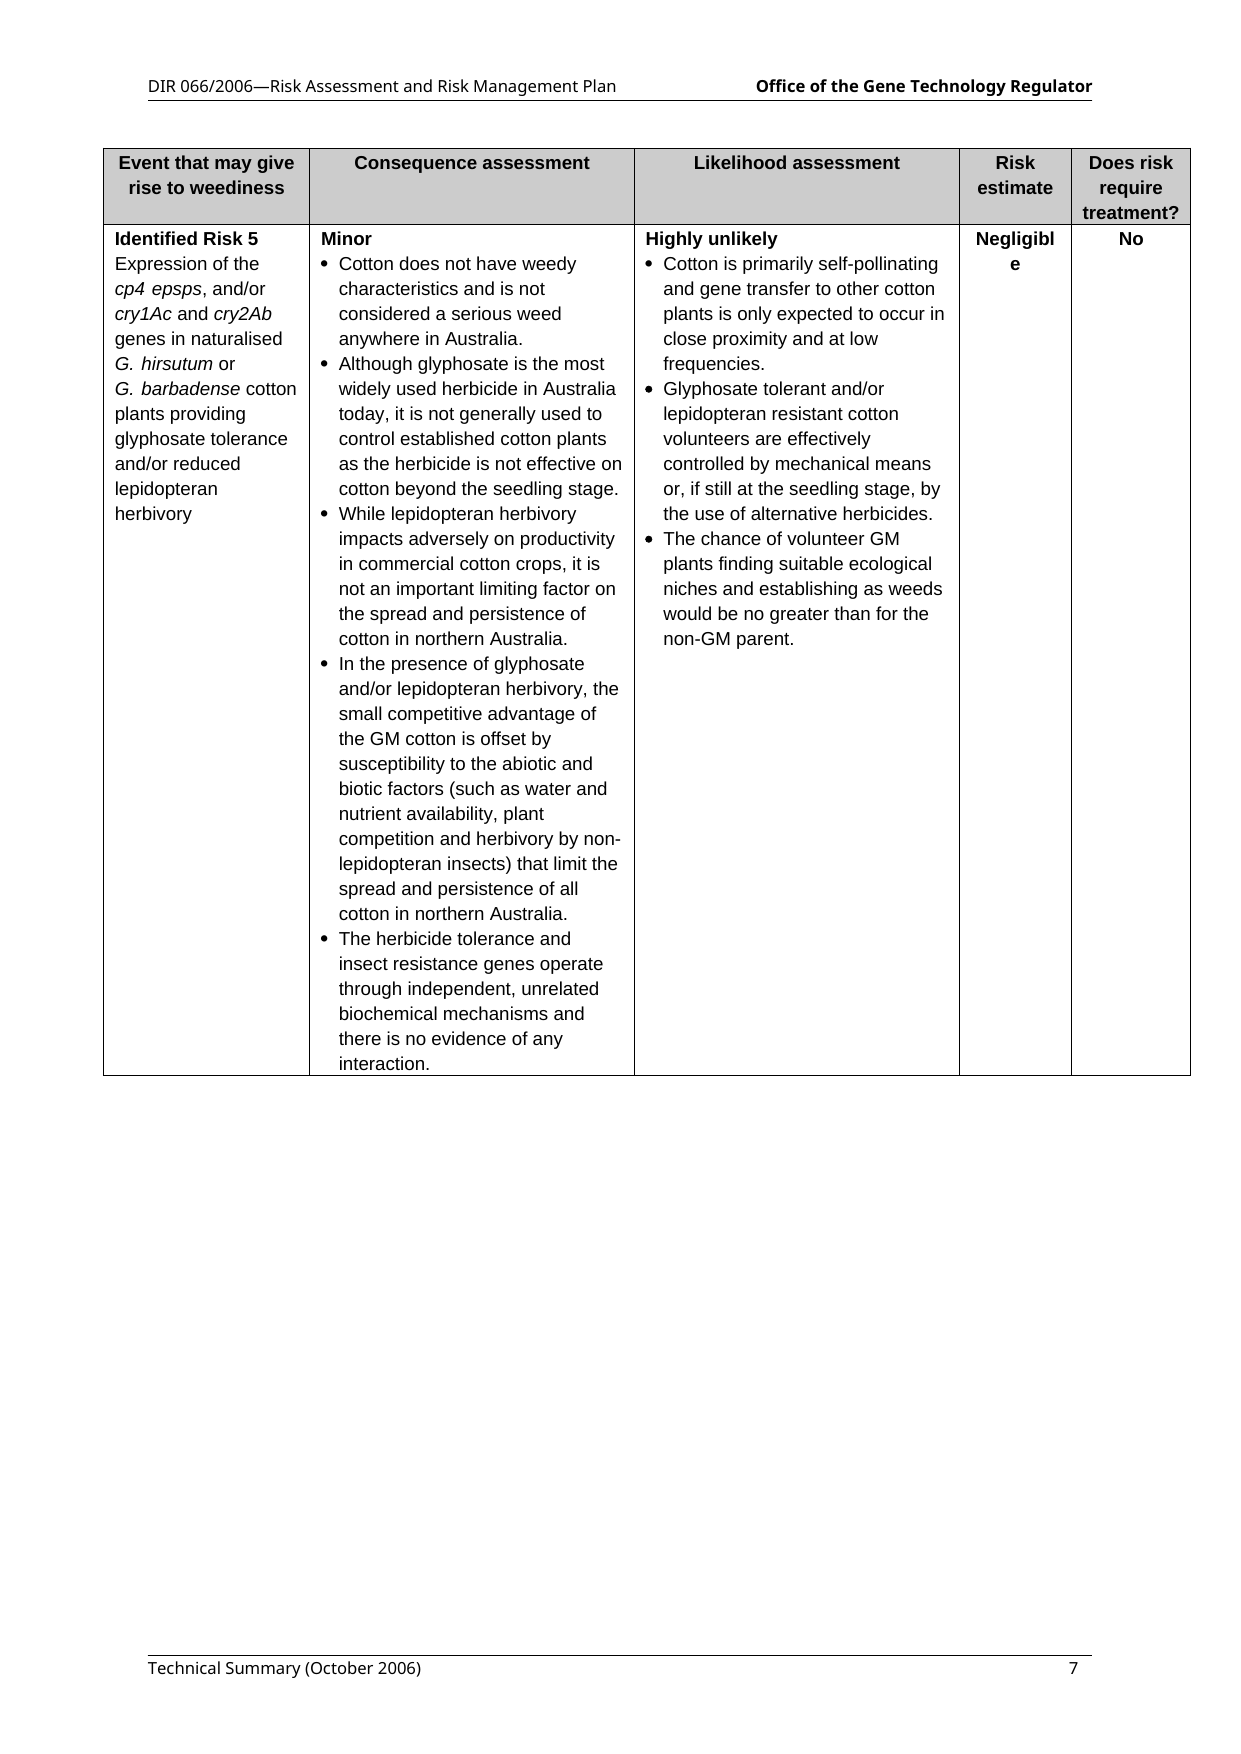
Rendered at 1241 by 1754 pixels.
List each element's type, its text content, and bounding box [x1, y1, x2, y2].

table_header Does risk require treatment? [1072, 149, 1190, 224]
table_cell Highly unlikely Cotton is primarily self-pollinating and gene transfer to other cotton plants is only expected to occur in close proximity and at low frequencies. Glyphosate tolerant and/or lepidopteran resistant cotton volunteers are effectively controlled by mechanical means or, if still at the seedling stage, by the use of alternative herbicides. The chance of volunteer GM plants finding suitable ecological niches and establishing as weeds would be no greater than for the non-GM parent. [635, 225, 959, 1075]
table_cell Minor Cotton does not have weedy characteristics and is not considered a serious weed anywhere in Australia. Although glyphosate is the most widely used herbicide in Australia today, it is not generally used to control established cotton plants as the herbicide is not effective on cotton beyond the seedling stage. While lepidopteran herbivory impacts adversely on productivity in commercial cotton crops, it is not an important limiting factor on the spread and persistence of cotton in northern Australia. In the presence of glyphosate and/or lepidopteran herbivory, the small competitive advantage of the GM cotton is offset by susceptibility to the abiotic and biotic factors (such as water and nutrient availability, plant competition and herbivory by non-lepidopteran insects) that limit the spread and persistence of all cotton in northern Australia. The herbicide tolerance and insect resistance genes operate through independent, unrelated biochemical mechanisms and there is no evidence of any interaction. [310, 225, 634, 1075]
table_header Risk estimate [960, 149, 1071, 224]
table_header Likelihood assessment [635, 149, 959, 224]
table_header Event that may give rise to weediness [104, 149, 309, 224]
table_cell Identified Risk 5 Expression of the cp4 epsps, and/or cry1Ac and cry2Ab genes in naturalised G. hirsutum or G. barbadense cotton plants providing glyphosate tolerance and/or reduced lepidopteran herbivory [104, 225, 309, 1075]
table_cell No [1072, 225, 1190, 1075]
table_header Consequence assessment [310, 149, 634, 224]
table_cell Negligible [960, 225, 1071, 1075]
